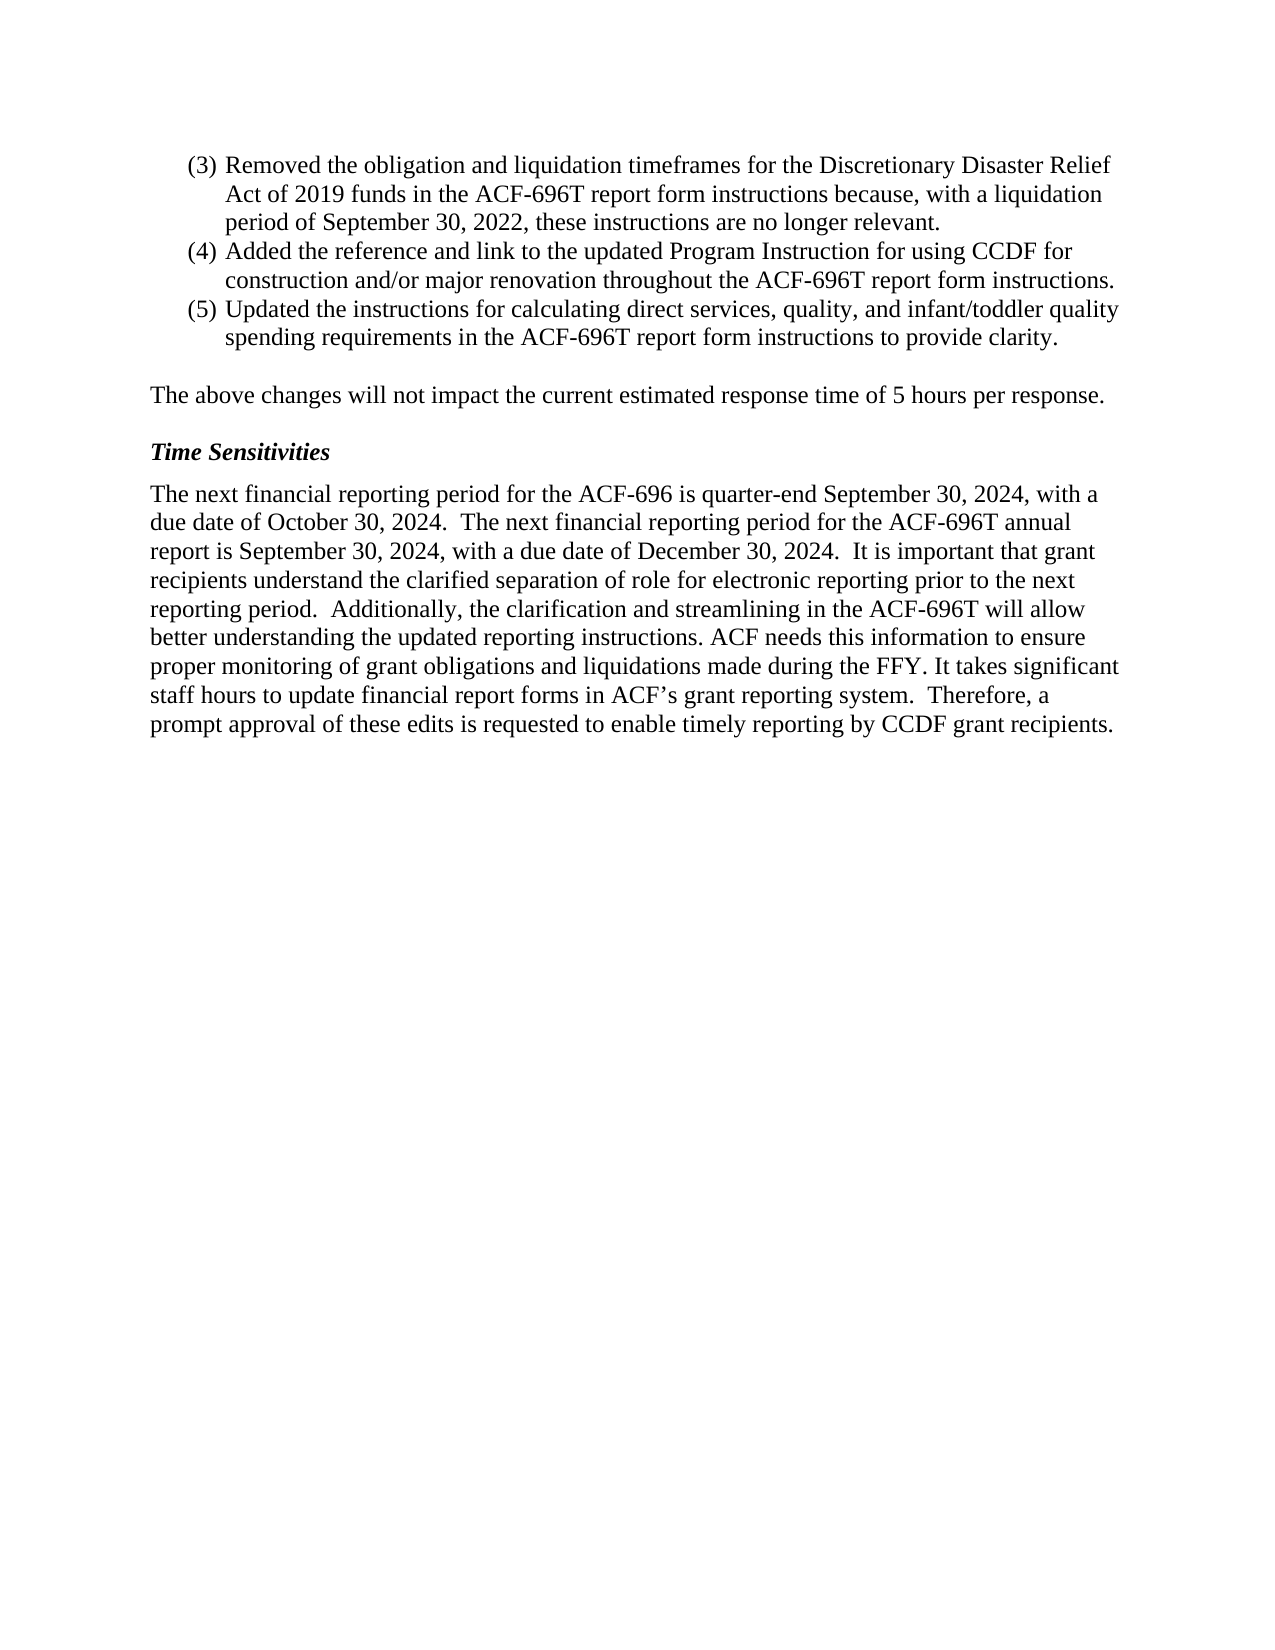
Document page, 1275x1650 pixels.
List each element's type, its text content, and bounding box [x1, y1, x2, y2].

list Removed the obligation and liquidation timeframes for the Discretionary Disaster Relief Act of 2019 funds in the ACF-696T report form instructions because, with a liquidation period of September 30, 2022, these instructions are no longer relevant. [187, 150, 1125, 236]
text The above changes will not impact the current estimated response time of 5 hours per response. [150, 380, 1125, 409]
list Updated the instructions for calculating direct services, quality, and infant/toddler quality spending requirements in the ACF-696T report form instructions to provide clarity. [187, 294, 1125, 351]
list Added the reference and link to the updated Program Instruction for using CCDF for construction and/or major renovation throughout the ACF-696T report form instructions. [187, 236, 1125, 294]
text The next financial reporting period for the ACF-696 is quarter-end September 30, 2024, with a due date of October 30, 2024. The next financial reporting period for the ACF-696T annual report is September 30, 2024, with a due date of December 30, 2024. It is important that grant recipients understand the clarified separation of role for electronic reporting prior to the next reporting period. Additionally, the clarification and streamlining in the ACF-696T will allow better understanding the updated reporting instructions. ACF needs this information to ensure proper monitoring of grant obligations and liquidations made during the FFY. It takes significant staff hours to update financial report forms in ACF’s grant reporting system. Therefore, a prompt approval of these edits is requested to enable timely reporting by CCDF grant recipients. [150, 479, 1125, 737]
text Time Sensitivities [150, 437, 1125, 466]
